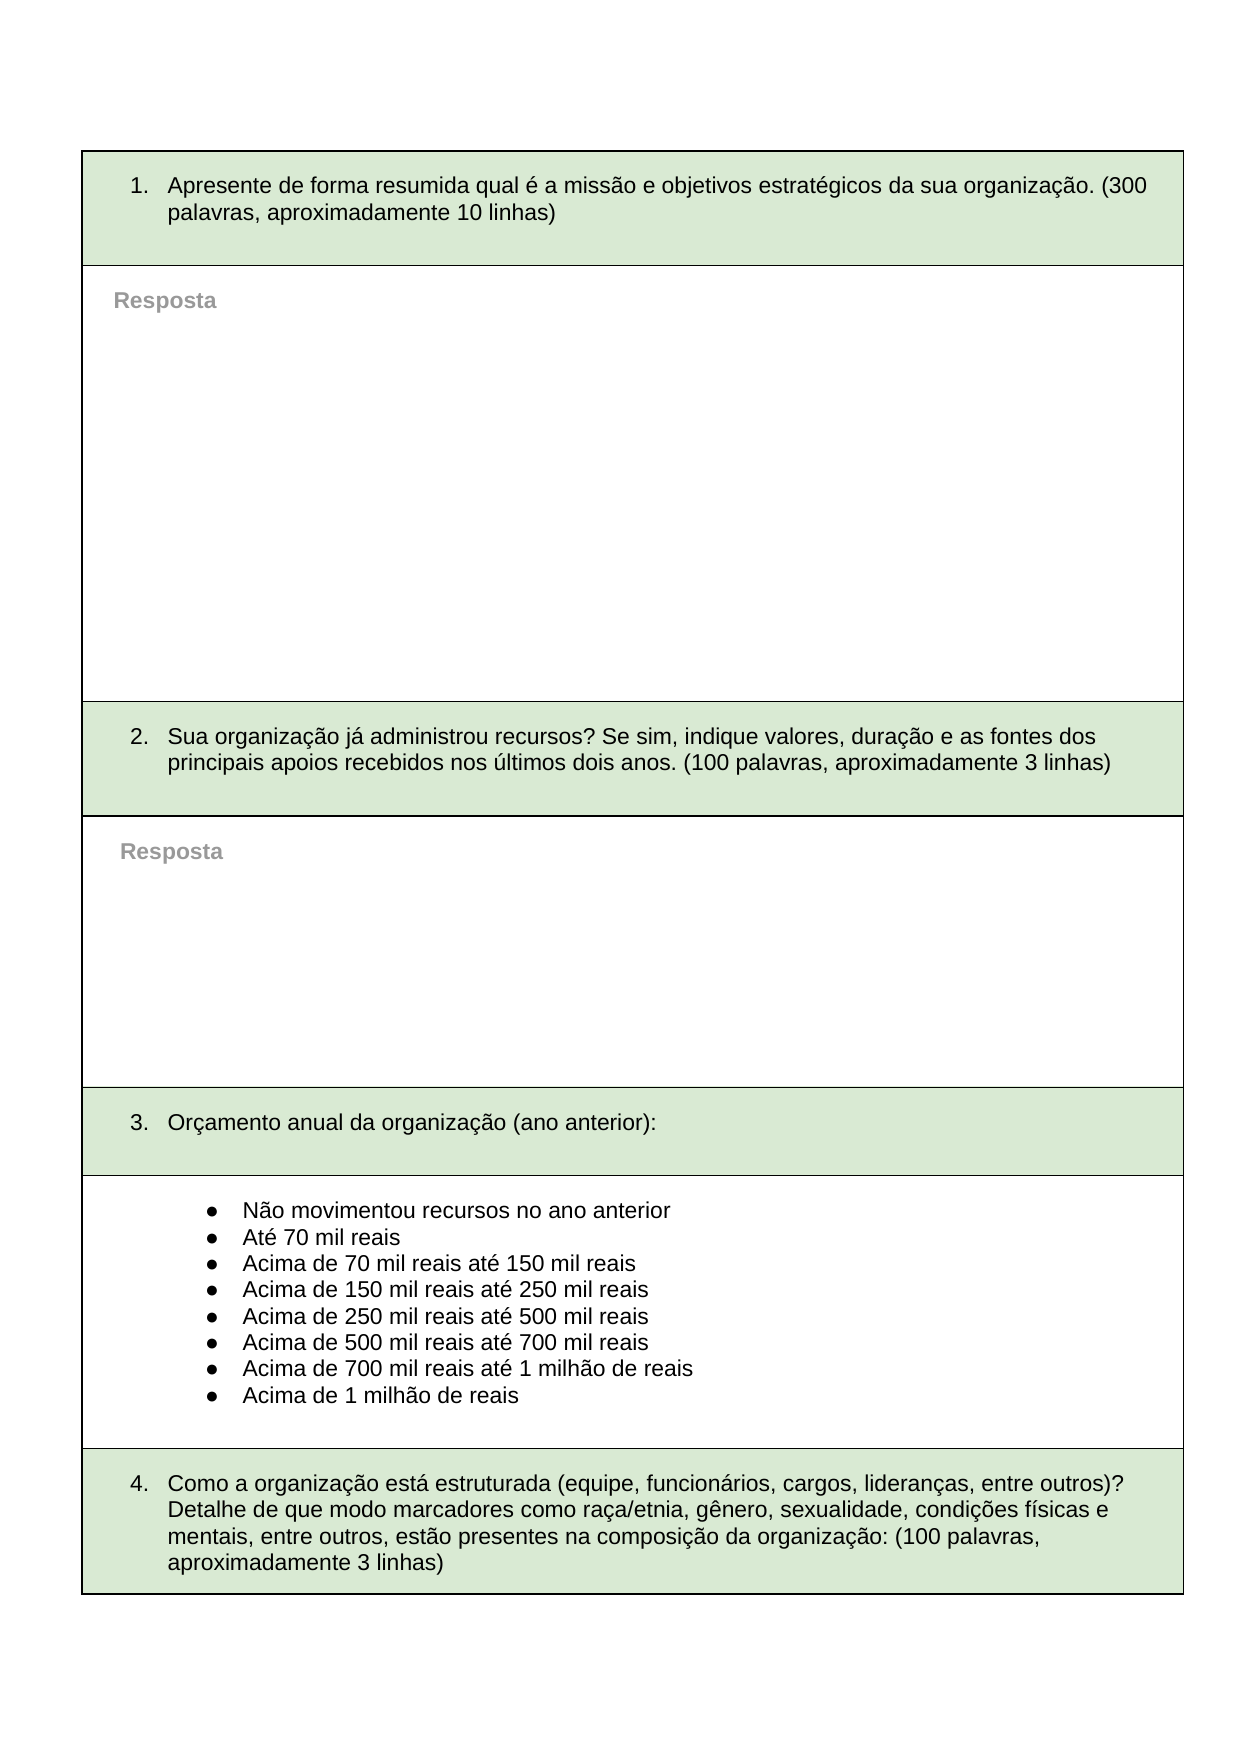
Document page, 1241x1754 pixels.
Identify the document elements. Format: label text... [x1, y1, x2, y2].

table_cell Apresente de forma resumida qual é a missão e objetivos estratégicos da sua organização. (300 palavras, aproximadamente 10 linhas) [83, 152, 1183, 265]
table_cell Não movimentou recursos no ano anterior Até 70 mil reais Acima de 70 mil reais até 150 mil reais Acima de 150 mil reais até 250 mil reais Acima de 250 mil reais até 500 mil reais Acima de 500 mil reais até 700 mil reais Acima de 700 mil reais até 1 milhão de reais Acima de 1 milhão de reais [83, 1176, 1183, 1448]
table_cell Orçamento anual da organização (ano anterior): [83, 1088, 1183, 1175]
table_cell Como a organização está estruturada (equipe, funcionários, cargos, lideranças, entre outros)? Detalhe de que modo marcadores como raça/etnia, gênero, sexualidade, condições físicas e mentais, entre outros, estão presentes na composição da organização: (100 palavras, aproximadamente 3 linhas) [83, 1449, 1183, 1593]
table_cell Sua organização já administrou recursos? Se sim, indique valores, duração e as fontes dos principais apoios recebidos nos últimos dois anos. (100 palavras, aproximadamente 3 linhas) [83, 702, 1183, 815]
table_cell Resposta [83, 266, 1183, 701]
table_cell Resposta [83, 817, 1183, 1086]
